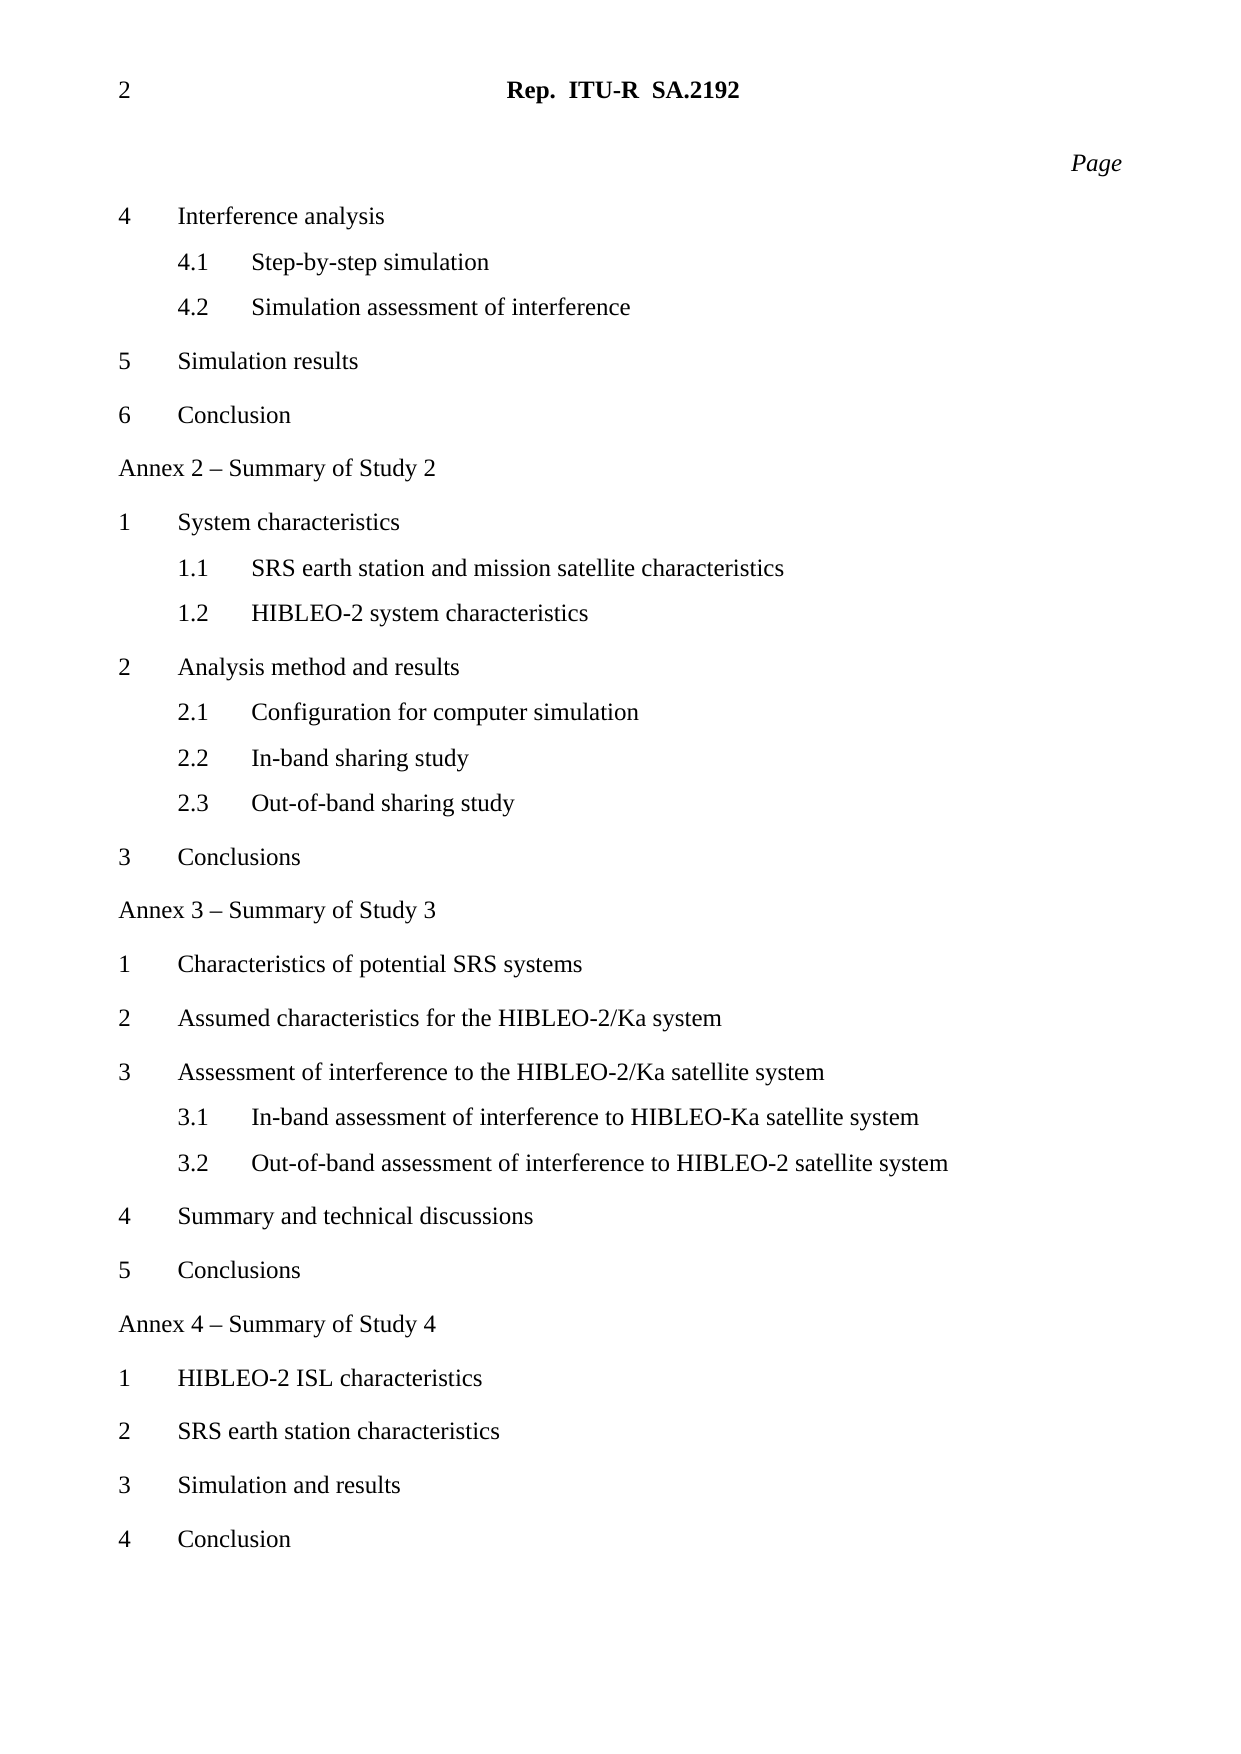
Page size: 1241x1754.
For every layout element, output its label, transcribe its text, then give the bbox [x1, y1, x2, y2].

text Annex 3 – Summary of Study 3 27 [118, 896, 1033, 924]
text 3 Simulation and results 34 [118, 1470, 1033, 1499]
text Page [118, 148, 1122, 176]
text 2 Assumed characteristics for the HIBLEO-2/Ka system 28 [118, 1003, 1033, 1032]
text 5 Simulation results 21 [118, 346, 1033, 375]
text 2 Analysis method and results 24 [118, 652, 1033, 681]
text Annex 2 – Summary of Study 2 23 [118, 453, 1033, 482]
text 4.2 Simulation assessment of interference 21 [177, 292, 1033, 321]
text 4 Summary and technical discussions 31 [118, 1201, 1033, 1230]
text 4.1 Step-by-step simulation 21 [177, 247, 1033, 276]
text 5 Conclusions 33 [118, 1255, 1033, 1284]
text 2 SRS earth station characteristics 34 [118, 1416, 1033, 1445]
text 1 System characteristics 23 [118, 507, 1033, 536]
text 1.1 SRS earth station and mission satellite characteristics 23 [177, 553, 1033, 581]
text 3.2 Out-of-band assessment of interference to HIBLEO-2 satellite system 30 [177, 1148, 1033, 1176]
text 1 HIBLEO-2 ISL characteristics 34 [118, 1363, 1033, 1391]
text 2.1 Configuration for computer simulation 24 [177, 697, 1033, 726]
text 1 Characteristics of potential SRS systems 27 [118, 949, 1033, 978]
text 3 Assessment of interference to the HIBLEO-2/Ka satellite system 28 [118, 1057, 1033, 1086]
text 3.1 In-band assessment of interference to HIBLEO-Ka satellite system 30 [177, 1102, 1033, 1131]
text 3 Conclusions 27 [118, 842, 1033, 871]
text 2.2 In-band sharing study 24 [177, 743, 1033, 771]
text 4 Conclusion 39 [118, 1524, 1033, 1553]
text 6 Conclusion 22 [118, 400, 1033, 428]
text 1.2 HIBLEO-2 system characteristics 24 [177, 598, 1033, 627]
text Annex 4 – Summary of Study 4 34 [118, 1309, 1033, 1338]
text 4 Interference analysis 21 [118, 201, 1033, 230]
text 2.3 Out-of-band sharing study 27 [177, 788, 1033, 817]
